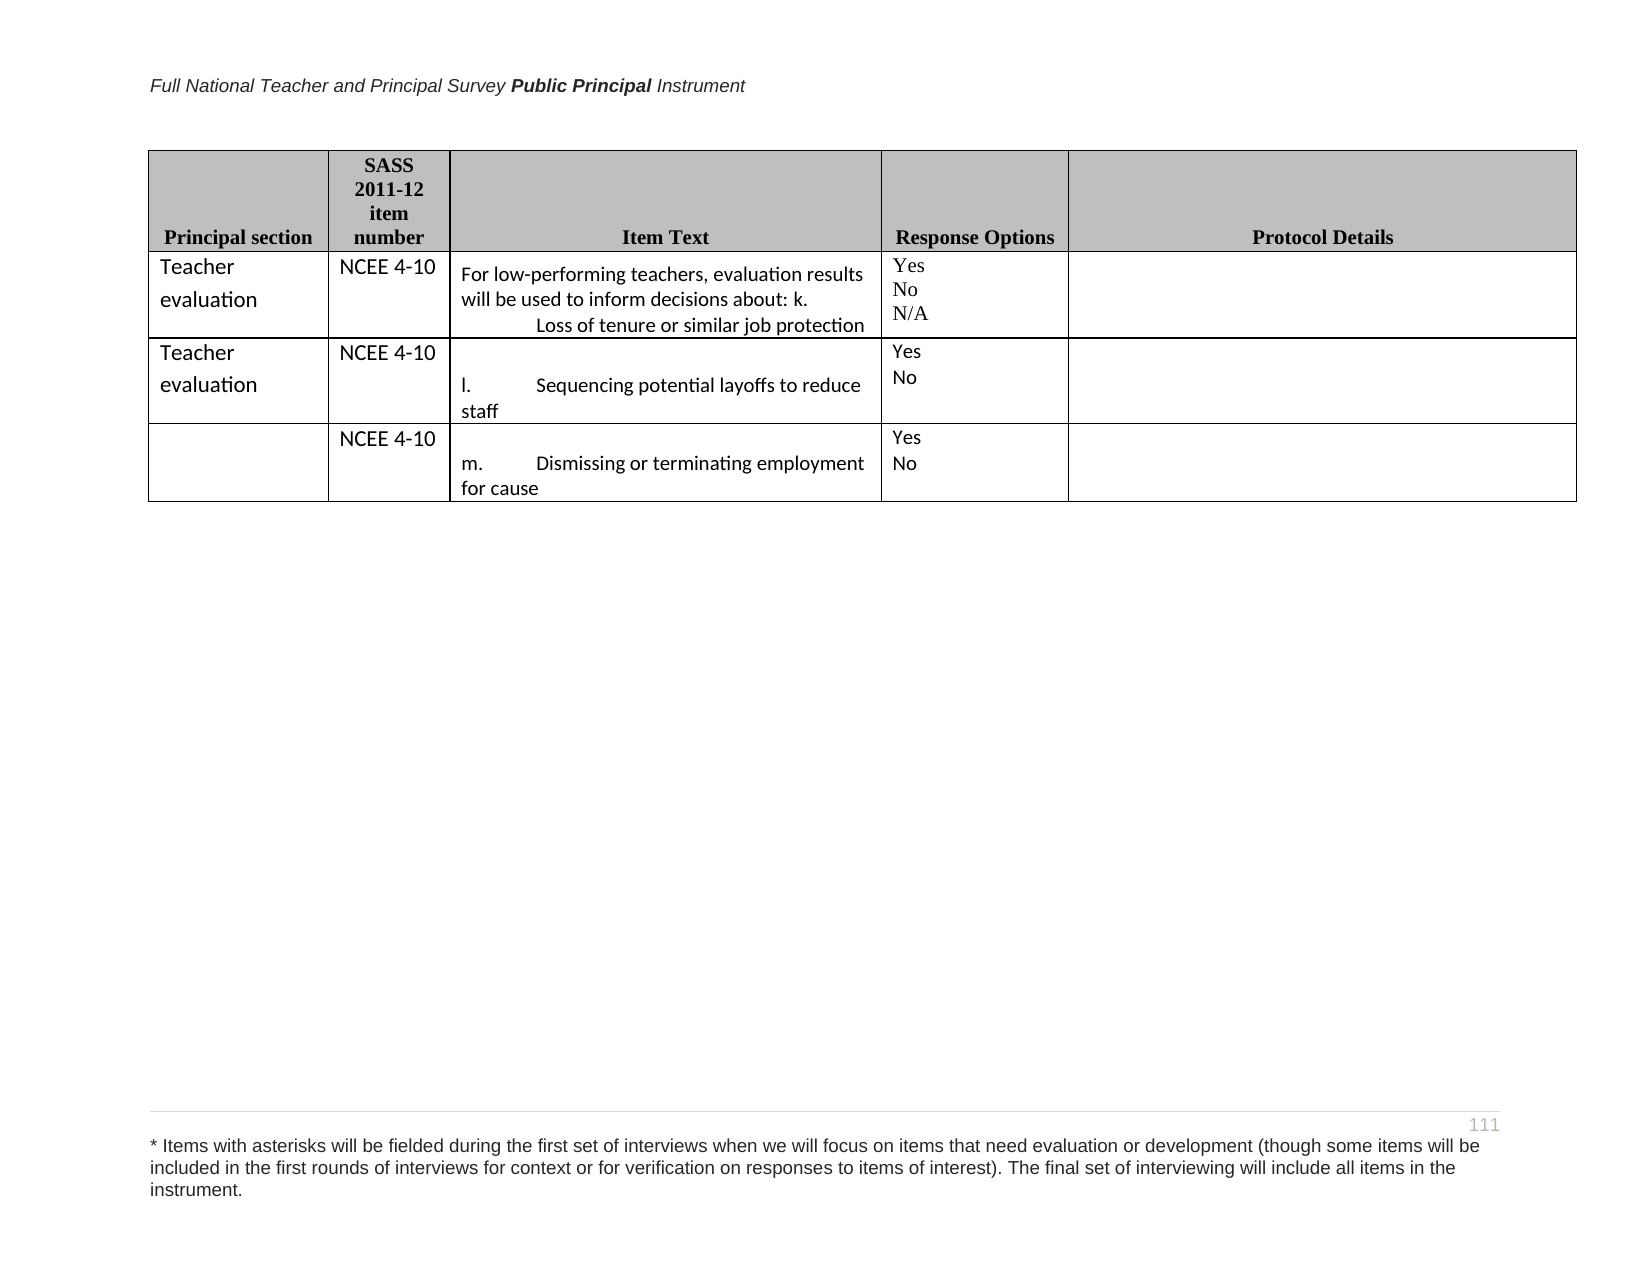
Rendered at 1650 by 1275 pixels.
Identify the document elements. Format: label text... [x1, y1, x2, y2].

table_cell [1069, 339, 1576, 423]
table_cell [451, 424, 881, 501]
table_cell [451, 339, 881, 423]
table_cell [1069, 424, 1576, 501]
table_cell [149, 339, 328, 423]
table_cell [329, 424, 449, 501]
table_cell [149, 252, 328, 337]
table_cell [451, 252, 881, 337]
table_header Protocol Details [1069, 151, 1576, 251]
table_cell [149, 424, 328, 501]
table_header SASS 2011-12 item number [329, 151, 449, 251]
table_header Item Text [451, 151, 881, 251]
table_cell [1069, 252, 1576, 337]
table_header Response Options [882, 151, 1068, 251]
table_header Principal section [149, 151, 328, 251]
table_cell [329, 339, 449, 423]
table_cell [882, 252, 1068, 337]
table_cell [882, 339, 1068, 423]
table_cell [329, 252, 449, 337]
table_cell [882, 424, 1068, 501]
